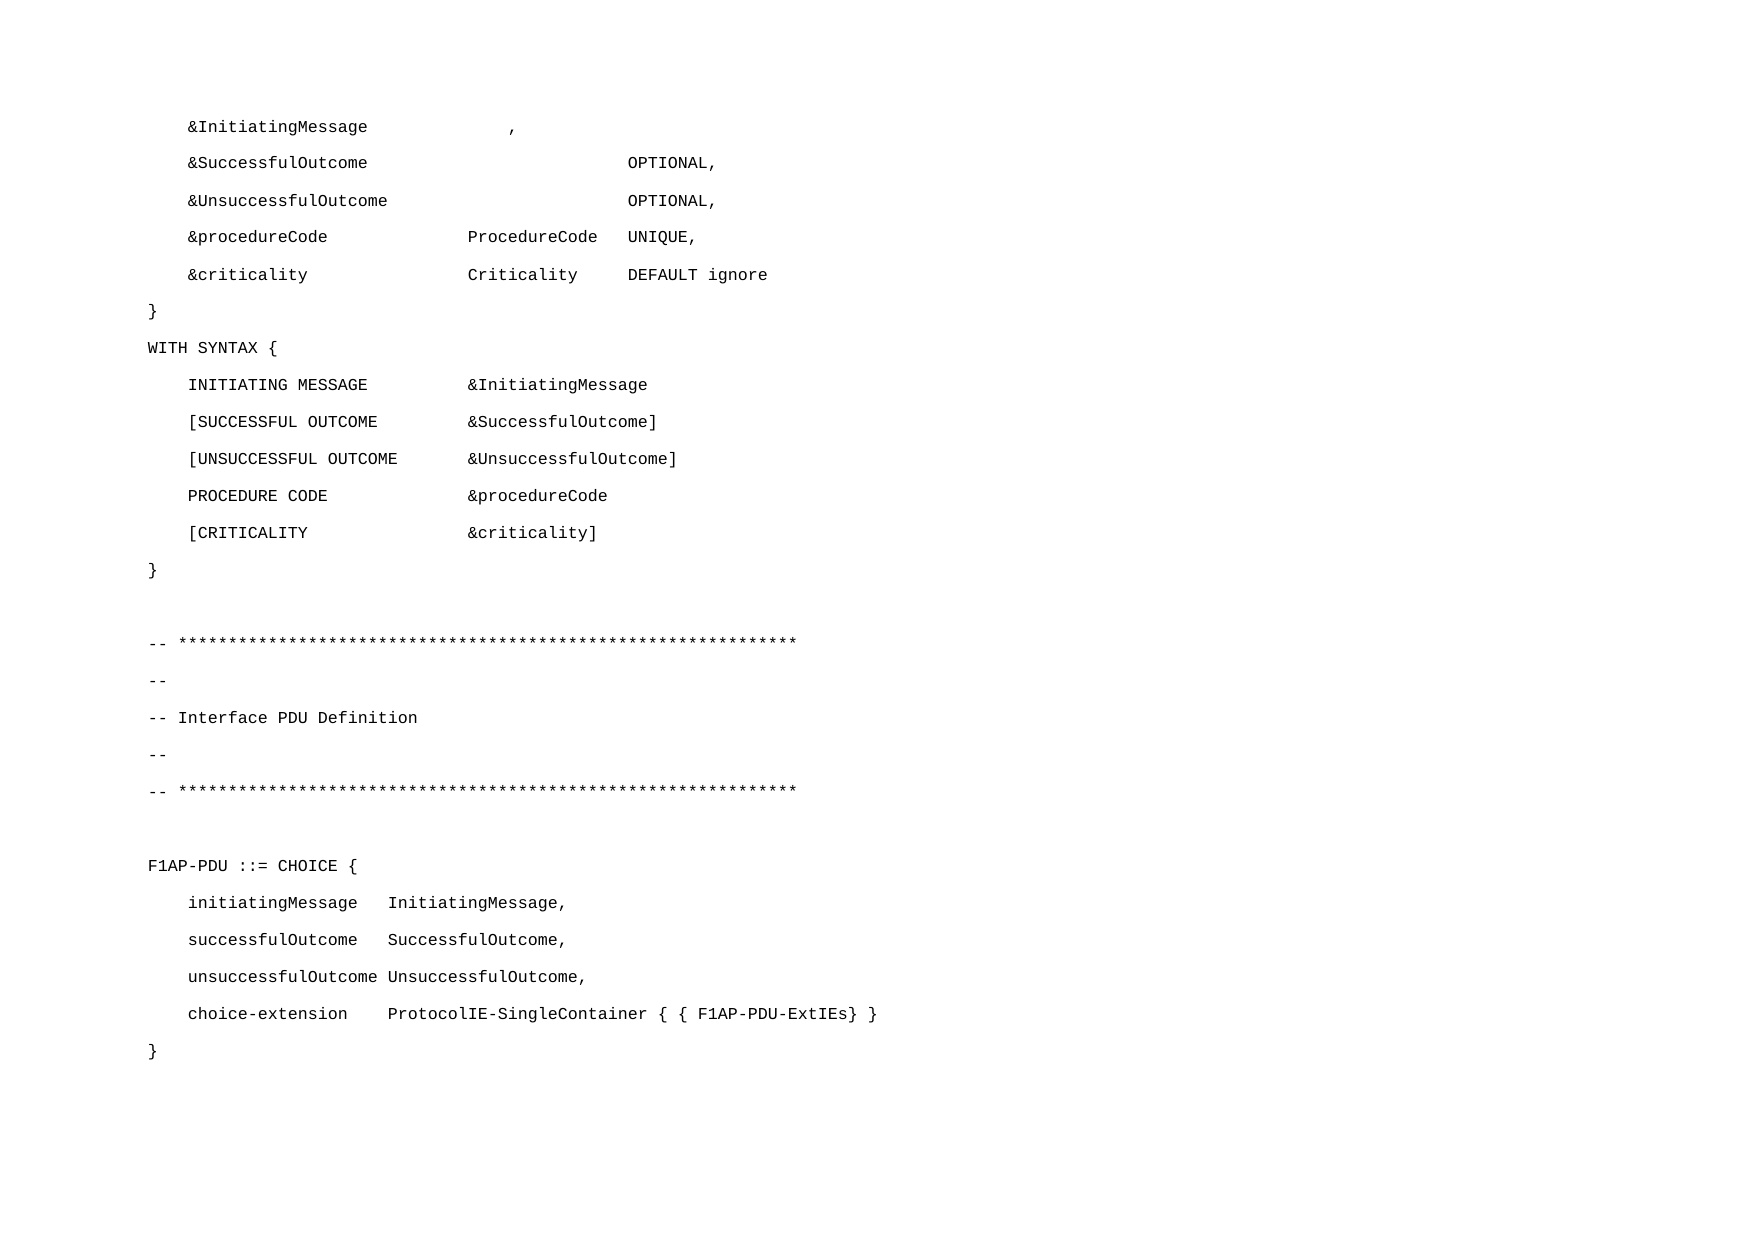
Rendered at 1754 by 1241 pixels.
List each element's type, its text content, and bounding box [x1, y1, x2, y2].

text } [148, 303, 1636, 322]
text &UnsuccessfulOutcome OPTIONAL, [148, 192, 1636, 211]
text unsuccessfulOutcome UnsuccessfulOutcome, [148, 969, 1636, 987]
text -- [148, 747, 1636, 766]
text PROCEDURE CODE &procedureCode [148, 488, 1636, 507]
text &criticality Criticality DEFAULT ignore [148, 266, 1636, 285]
text -- Interface PDU Definition [148, 710, 1636, 729]
text F1AP-PDU ::= CHOICE { [148, 858, 1636, 877]
text &SuccessfulOutcome OPTIONAL, [148, 155, 1636, 174]
text } [148, 1043, 1636, 1061]
text [UNSUCCESSFUL OUTCOME &UnsuccessfulOutcome] [148, 451, 1636, 470]
text [CRITICALITY &criticality] [148, 525, 1636, 544]
text successfulOutcome SuccessfulOutcome, [148, 932, 1636, 951]
text initiatingMessage InitiatingMessage, [148, 895, 1636, 913]
text -- ************************************************************** [148, 636, 1636, 655]
text WITH SYNTAX { [148, 340, 1636, 359]
text -- [148, 673, 1636, 692]
text INITIATING MESSAGE &InitiatingMessage [148, 377, 1636, 396]
text } [148, 562, 1636, 581]
text &procedureCode ProcedureCode UNIQUE, [148, 229, 1636, 248]
text -- ************************************************************** [148, 784, 1636, 803]
text &InitiatingMessage , [148, 118, 1636, 137]
text choice-extension ProtocolIE-SingleContainer { { F1AP-PDU-ExtIEs} } [148, 1006, 1636, 1024]
text [SUCCESSFUL OUTCOME &SuccessfulOutcome] [148, 414, 1636, 433]
